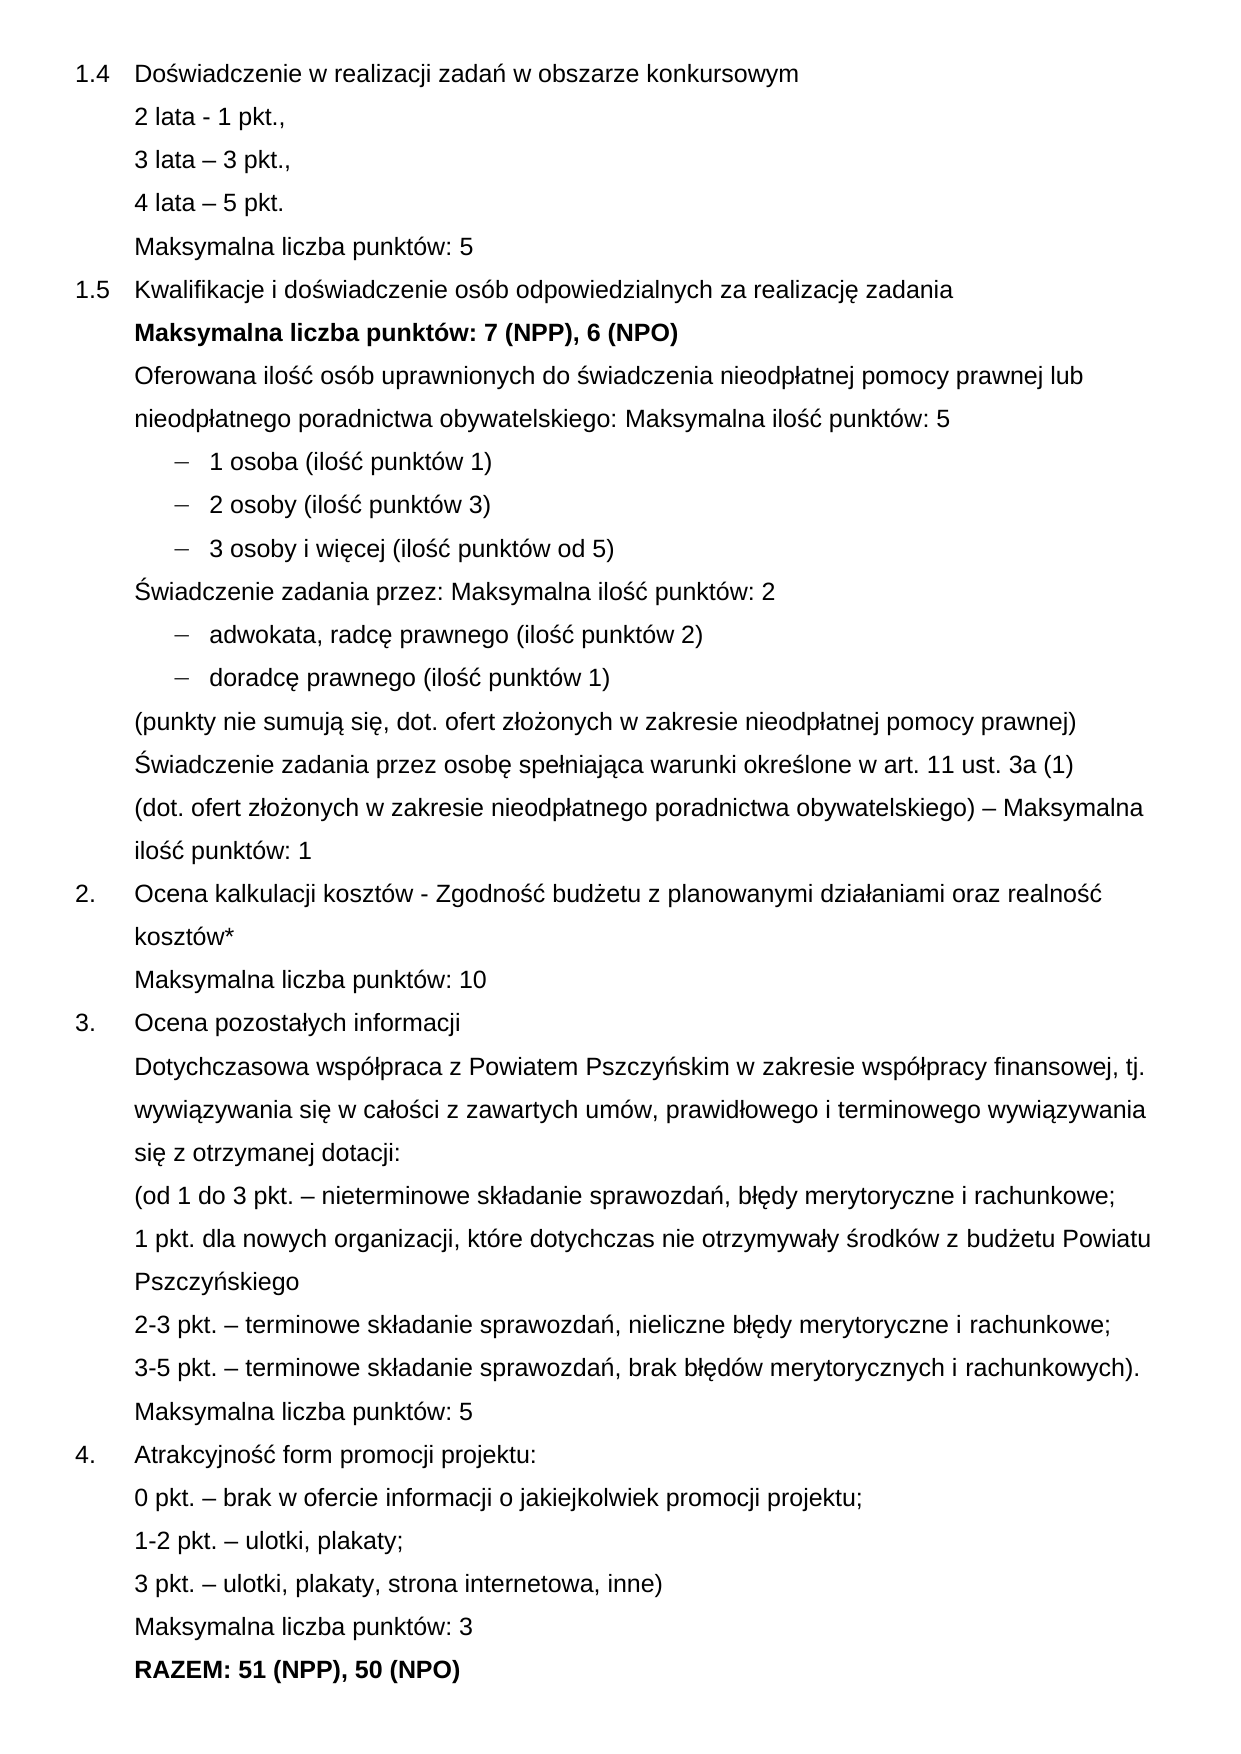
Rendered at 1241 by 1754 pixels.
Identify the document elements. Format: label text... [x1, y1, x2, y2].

text Maksymalna liczba punktów: 5 [134, 1396, 1165, 1425]
text 2 lata - 1 pkt., [134, 102, 1165, 131]
text 3 pkt. – ulotki, plakaty, strona internetowa, inne) [134, 1569, 1165, 1598]
text 1.4 Doświadczenie w realizacji zadań w obszarze konkursowym [75, 59, 1165, 88]
text Świadczenie zadania przez osobę spełniająca warunki określone w art. 11 ust. 3a (1) (dot. ofert złożonych w zakresie nieodpłatnego poradnictwa obywatelskiego) – Maksymalna ilość punktów: 1 [134, 749, 1165, 864]
text Maksymalna liczba punktów: 3 [134, 1612, 1165, 1641]
text Dotychczasowa współpraca z Powiatem Pszczyńskim w zakresie współpracy finansowej, tj. wywiązywania się w całości z zawartych umów, prawidłowego i terminowego wywiązywania się z otrzymanej dotacji: [134, 1051, 1165, 1166]
list Ocena pozostałych informacji [75, 1008, 1165, 1037]
text Maksymalna liczba punktów: 5 [134, 232, 1165, 260]
list adwokata, radcę prawnego (ilość punktów 2) [172, 620, 1165, 649]
text 4 lata – 5 pkt. [134, 188, 1165, 217]
text 3 lata – 3 pkt., [134, 145, 1165, 174]
list Atrakcyjność form promocji projektu: [75, 1439, 1165, 1468]
text Maksymalna liczba punktów: 10 [134, 965, 1165, 994]
text (od 1 do 3 pkt. – nieterminowe składanie sprawozdań, błędy merytoryczne i rachunkowe; 1 pkt. dla nowych organizacji, które dotychczas nie otrzymywały środków z budżetu Powiatu Pszczyńskiego 2-3 pkt. – terminowe składanie sprawozdań, nieliczne błędy merytoryczne i rachunkowe; 3-5 pkt. – terminowe składanie sprawozdań, brak błędów merytorycznych i rachunkowych). [134, 1181, 1165, 1382]
text Świadczenie zadania przez: Maksymalna ilość punktów: 2 [134, 577, 1165, 606]
text 0 pkt. – brak w ofercie informacji o jakiejkolwiek promocji projektu; [134, 1483, 1165, 1511]
list Ocena kalkulacji kosztów - Zgodność budżetu z planowanymi działaniami oraz realność kosztów* [75, 879, 1165, 951]
text Oferowana ilość osób uprawnionych do świadczenia nieodpłatnej pomocy prawnej lub nieodpłatnego poradnictwa obywatelskiego: Maksymalna ilość punktów: 5 [134, 361, 1165, 433]
text Maksymalna liczba punktów: 7 (NPP), 6 (NPO) [134, 318, 1165, 347]
list 1 osoba (ilość punktów 1) [172, 447, 1165, 476]
list doradcę prawnego (ilość punktów 1) [172, 663, 1165, 692]
text (punkty nie sumują się, dot. ofert złożonych w zakresie nieodpłatnej pomocy prawnej) [134, 706, 1165, 735]
list 2 osoby (ilość punktów 3) [172, 490, 1165, 519]
text RAZEM: 51 (NPP), 50 (NPO) [134, 1655, 1165, 1684]
list Kwalifikacje i doświadczenie osób odpowiedzialnych za realizację zadania [75, 275, 1165, 303]
list 3 osoby i więcej (ilość punktów od 5) [172, 534, 1165, 562]
text 1-2 pkt. – ulotki, plakaty; [134, 1526, 1165, 1554]
